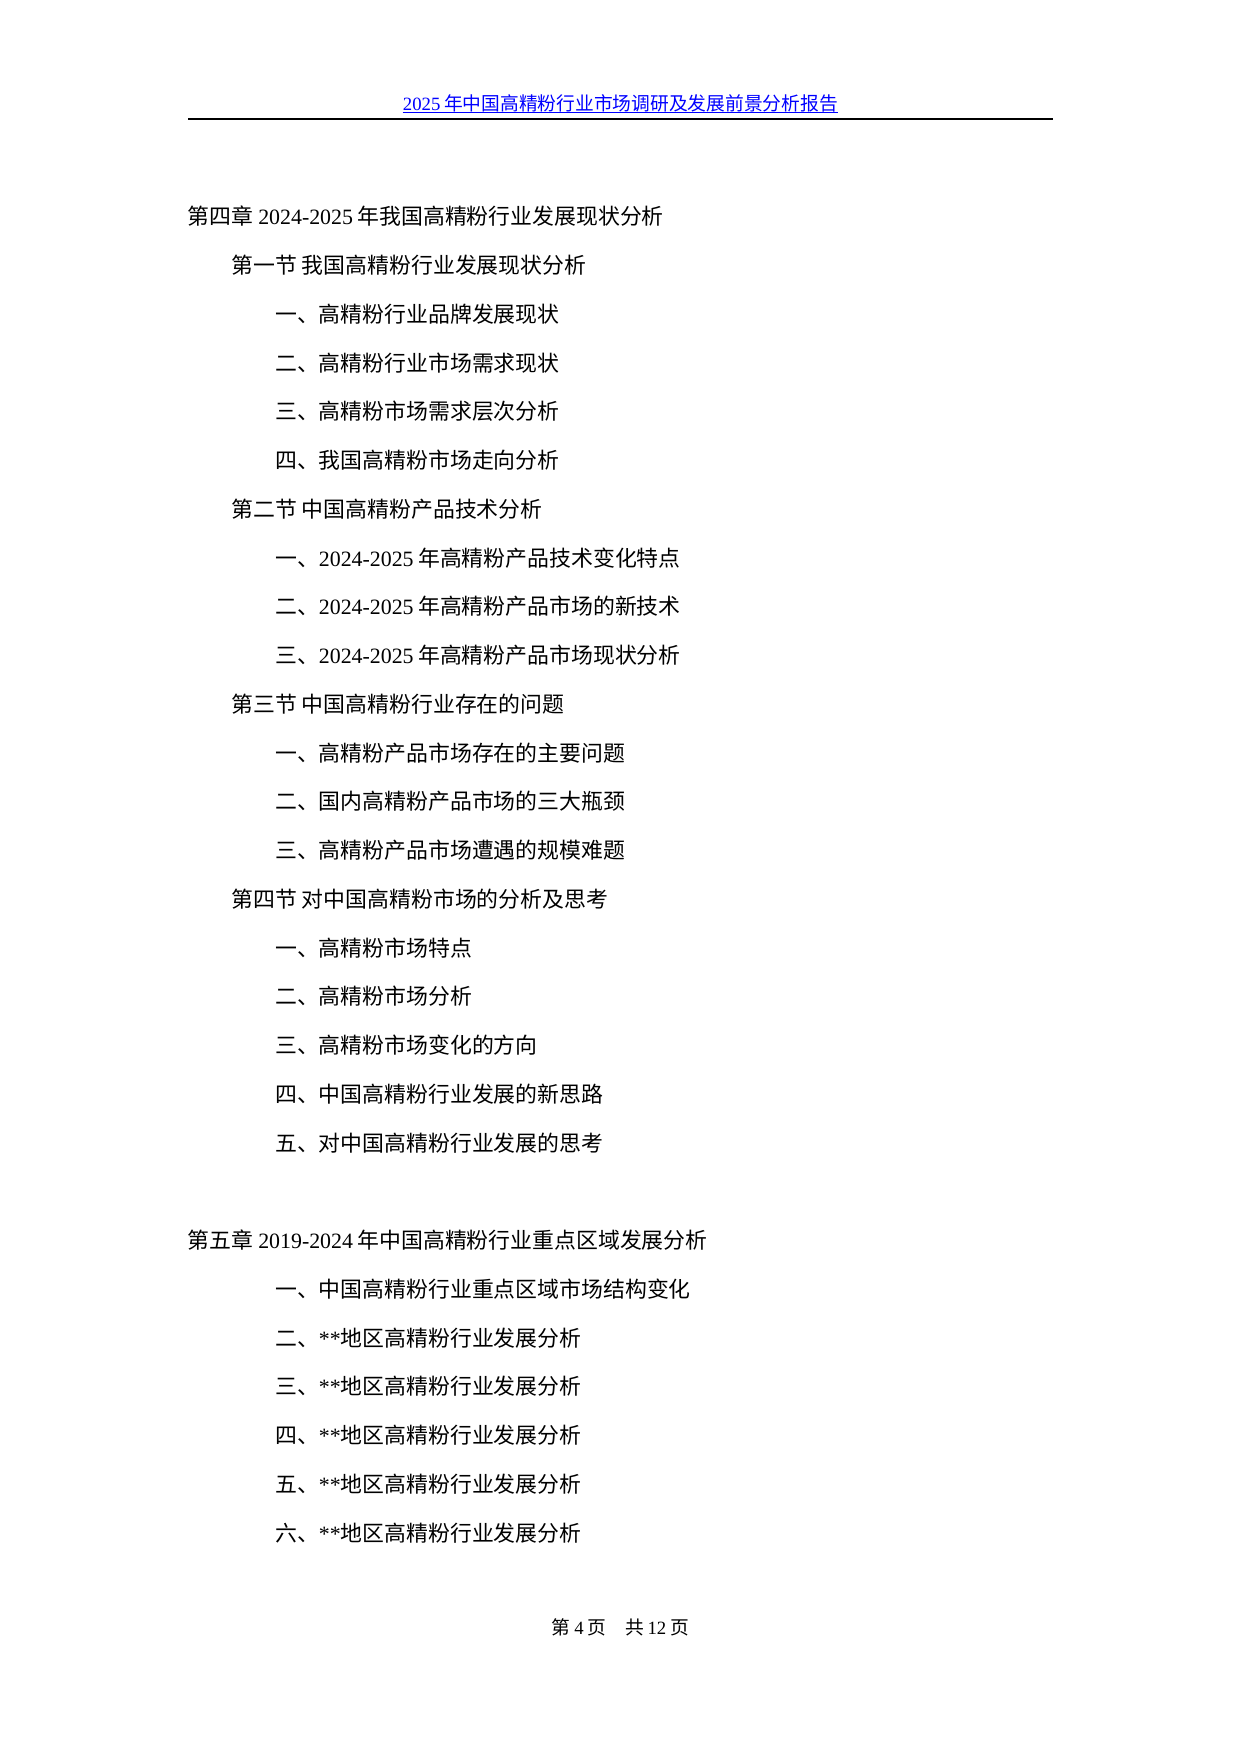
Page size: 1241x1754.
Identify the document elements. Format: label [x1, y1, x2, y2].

text [187, 150, 1053, 1548]
